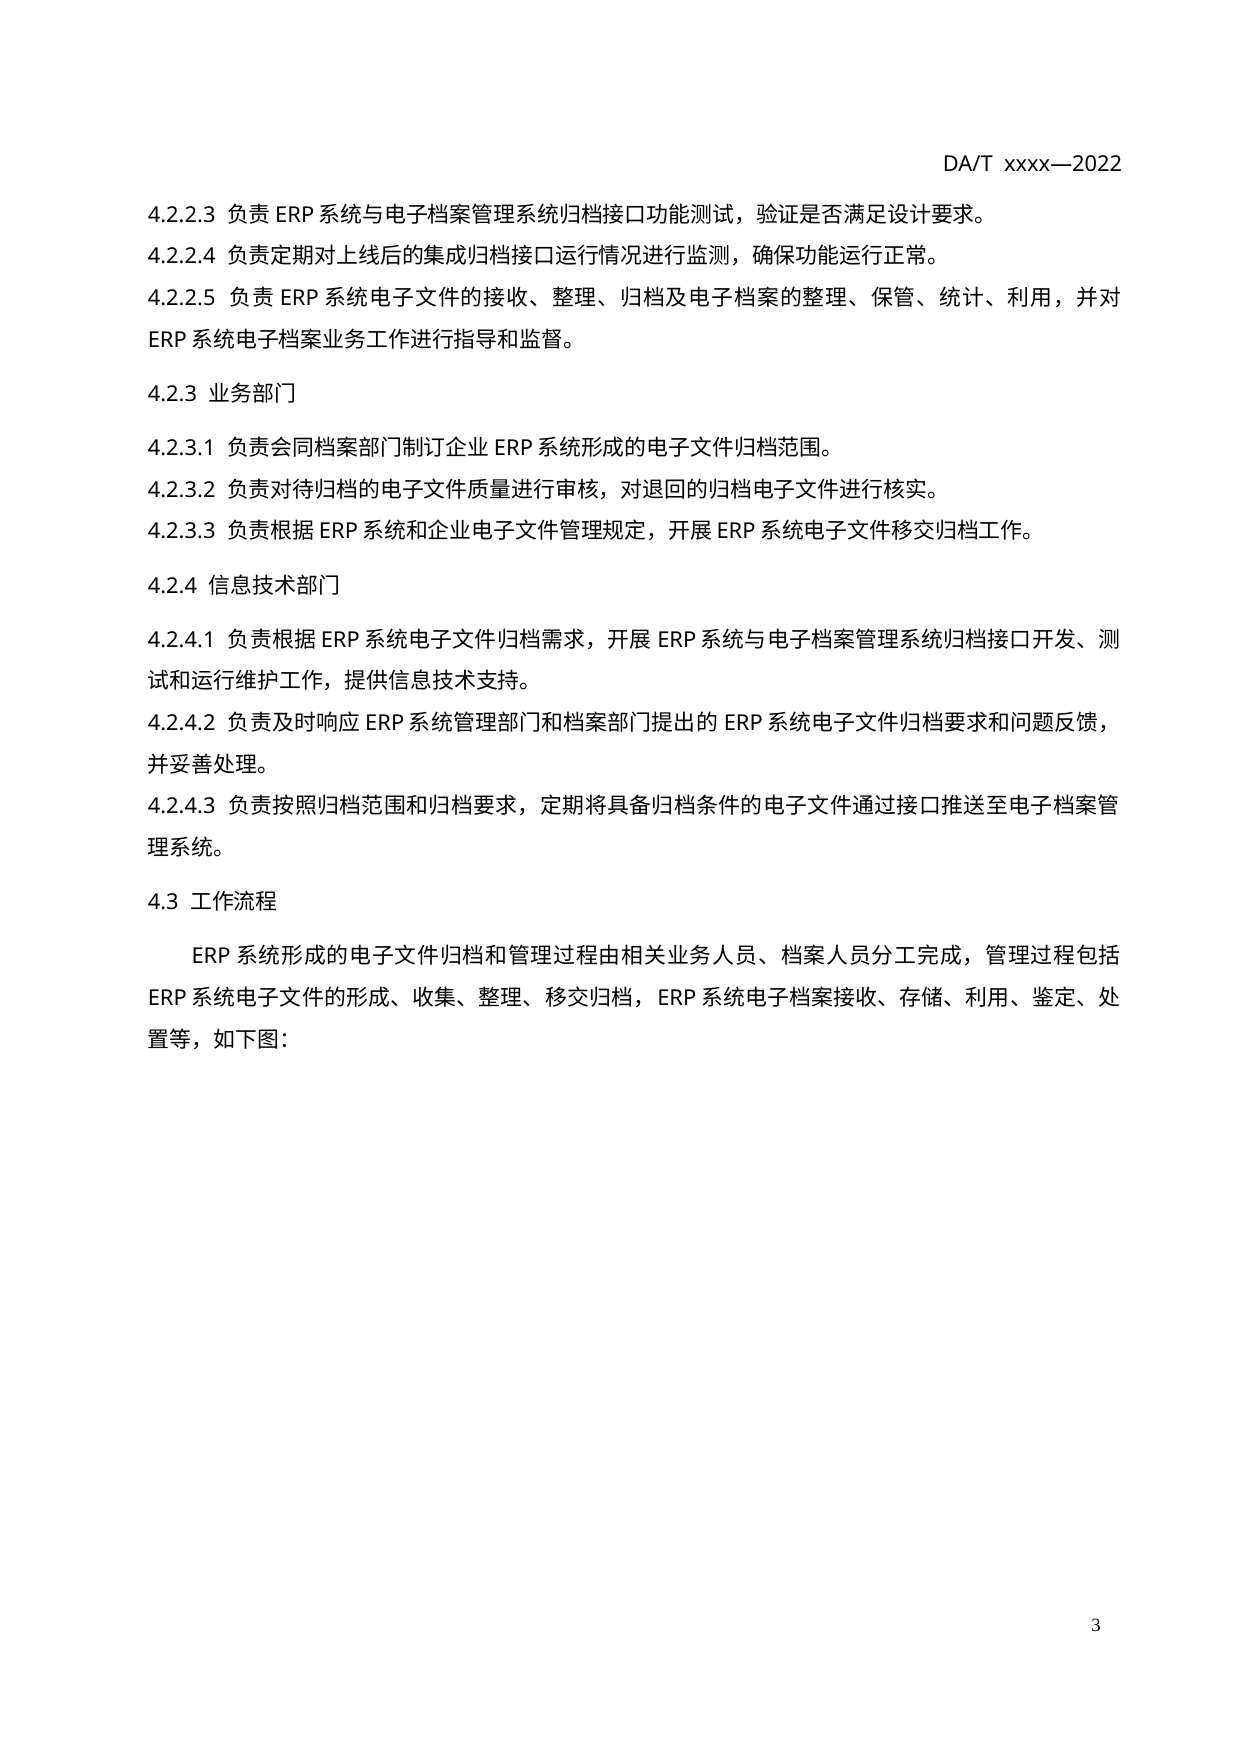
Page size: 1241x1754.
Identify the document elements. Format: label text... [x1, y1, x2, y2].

text 4.2.3.3 负责根据ERP系统和企业电子文件管理规定，开展ERP系统电子文件移交归档工作。 [148, 506, 1122, 547]
text 4.2.4 信息技术部门 [148, 560, 1122, 601]
text 4.2.3.2 负责对待归档的电子文件质量进行审核，对退回的归档电子文件进行核实。 [148, 464, 1122, 506]
text 4.2.2.3 负责ERP系统与电子档案管理系统归档接口功能测试，验证是否满足设计要求。 [148, 189, 1122, 231]
text 4.2.3.1 负责会同档案部门制订企业ERP系统形成的电子文件归档范围。 [148, 422, 1122, 464]
text 4.2.4.1 负责根据ERP系统电子文件归档需求，开展ERP系统与电子档案管理系统归档接口开发、测试和运行维护工作，提供信息技术支持。 [148, 614, 1122, 697]
text 4.2.2.4 负责定期对上线后的集成归档接口运行情况进行监测，确保功能运行正常。 [148, 231, 1122, 272]
text 4.2.4.3 负责按照归档范围和归档要求，定期将具备归档条件的电子文件通过接口推送至电子档案管理系统。 [148, 781, 1122, 864]
text 4.2.3 业务部门 [148, 368, 1122, 410]
text ERP系统形成的电子文件归档和管理过程由相关业务人员、档案人员分工完成，管理过程包括ERP系统电子文件的形成、收集、整理、移交归档，ERP系统电子档案接收、存储、利用、鉴定、处置等，如下图： [148, 931, 1122, 1056]
text 4.3 工作流程 [148, 876, 1122, 918]
text 4.2.4.2 负责及时响应ERP系统管理部门和档案部门提出的ERP系统电子文件归档要求和问题反馈，并妥善处理。 [148, 697, 1122, 781]
text 4.2.2.5 负责ERP系统电子文件的接收、整理、归档及电子档案的整理、保管、统计、利用，并对ERP系统电子档案业务工作进行指导和监督。 [148, 272, 1122, 356]
